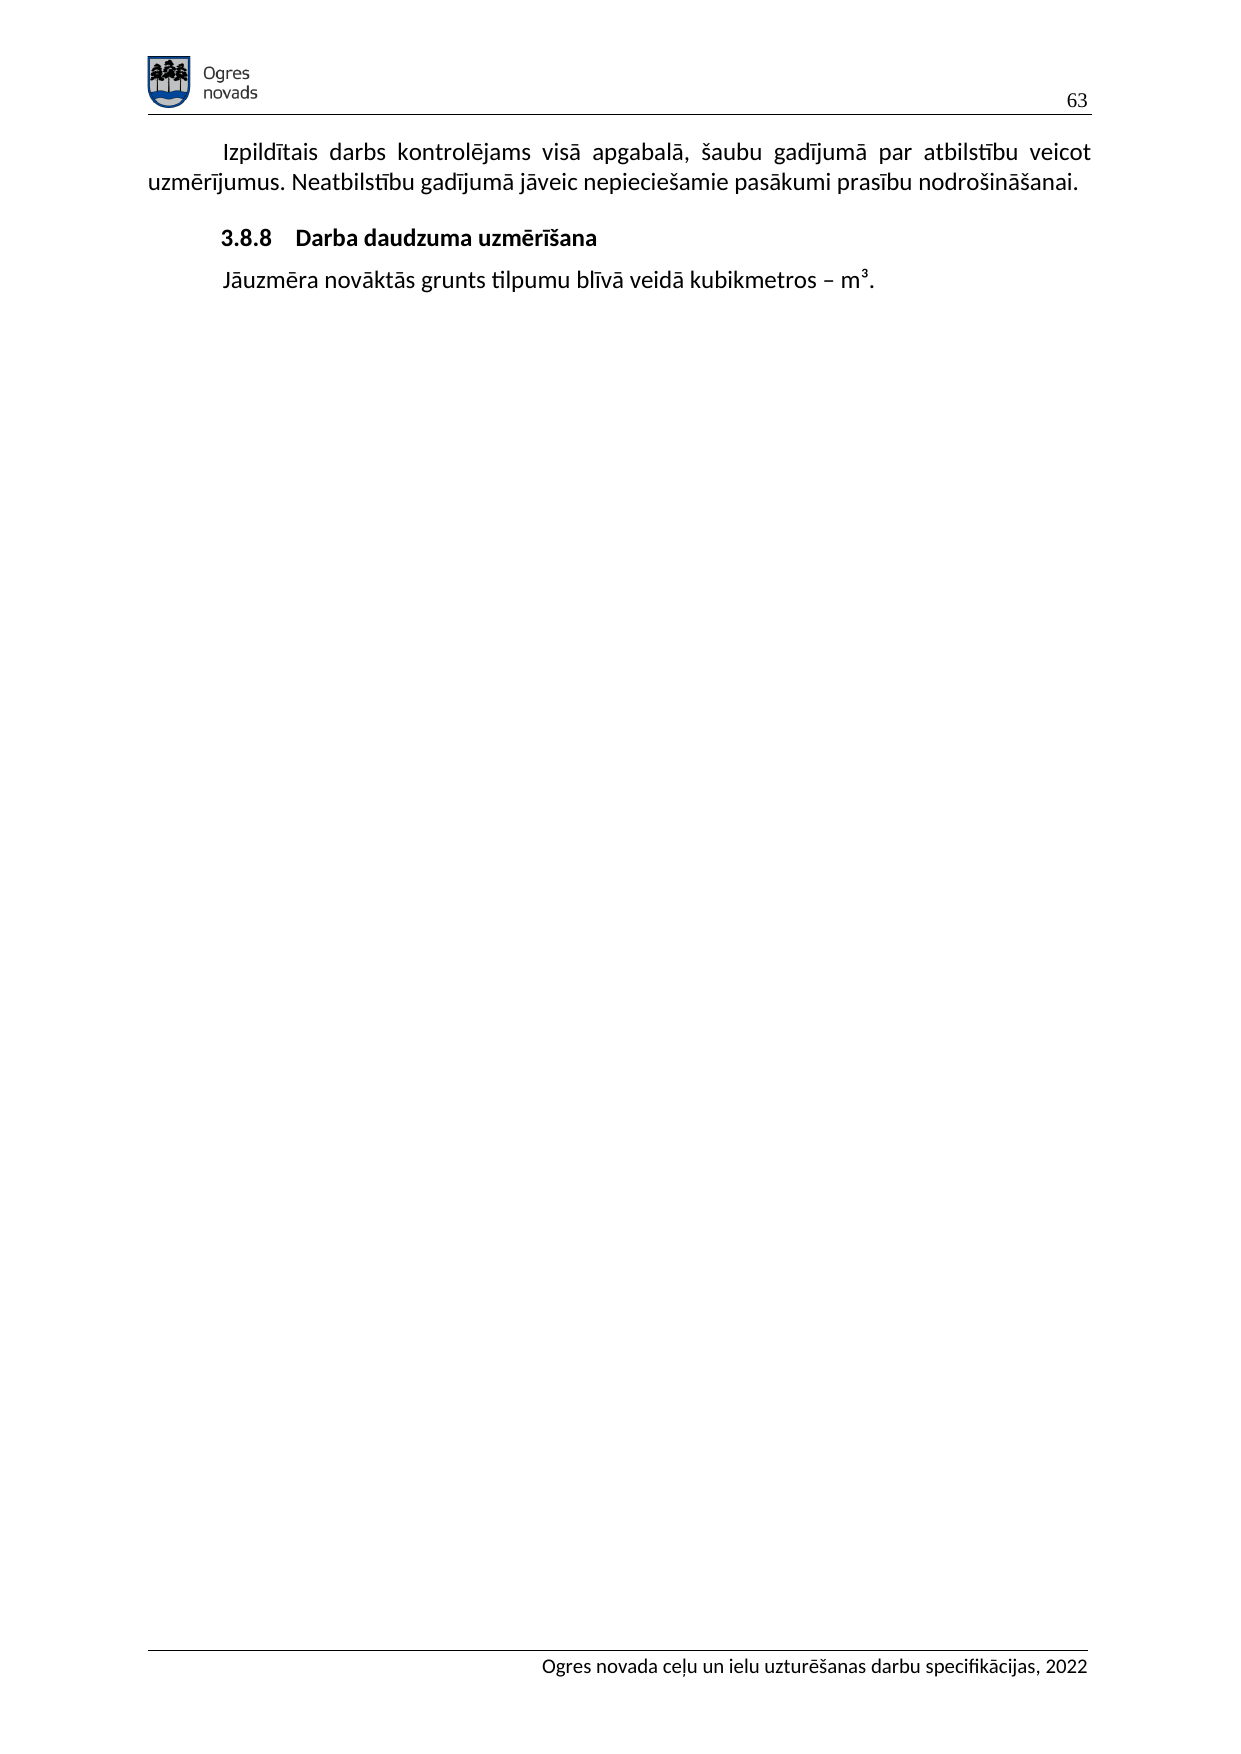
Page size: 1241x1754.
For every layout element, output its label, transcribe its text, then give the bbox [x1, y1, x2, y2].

text Jāuzmēra novāktās grunts tilpumu blīvā veidā kubikmetros – m³. [148, 265, 1092, 295]
picture [147, 56, 340, 108]
text Izpildītais darbs kontrolējams visā apgabalā, šaubu gadījumā par atbilstību veicot uzmērījumus. Neatbilstību gadījumā jāveic nepieciešamie pasākumi prasību nodrošināšanai. [148, 136, 1092, 197]
subtitle Darba daudzuma uzmērīšana [220, 222, 1092, 252]
